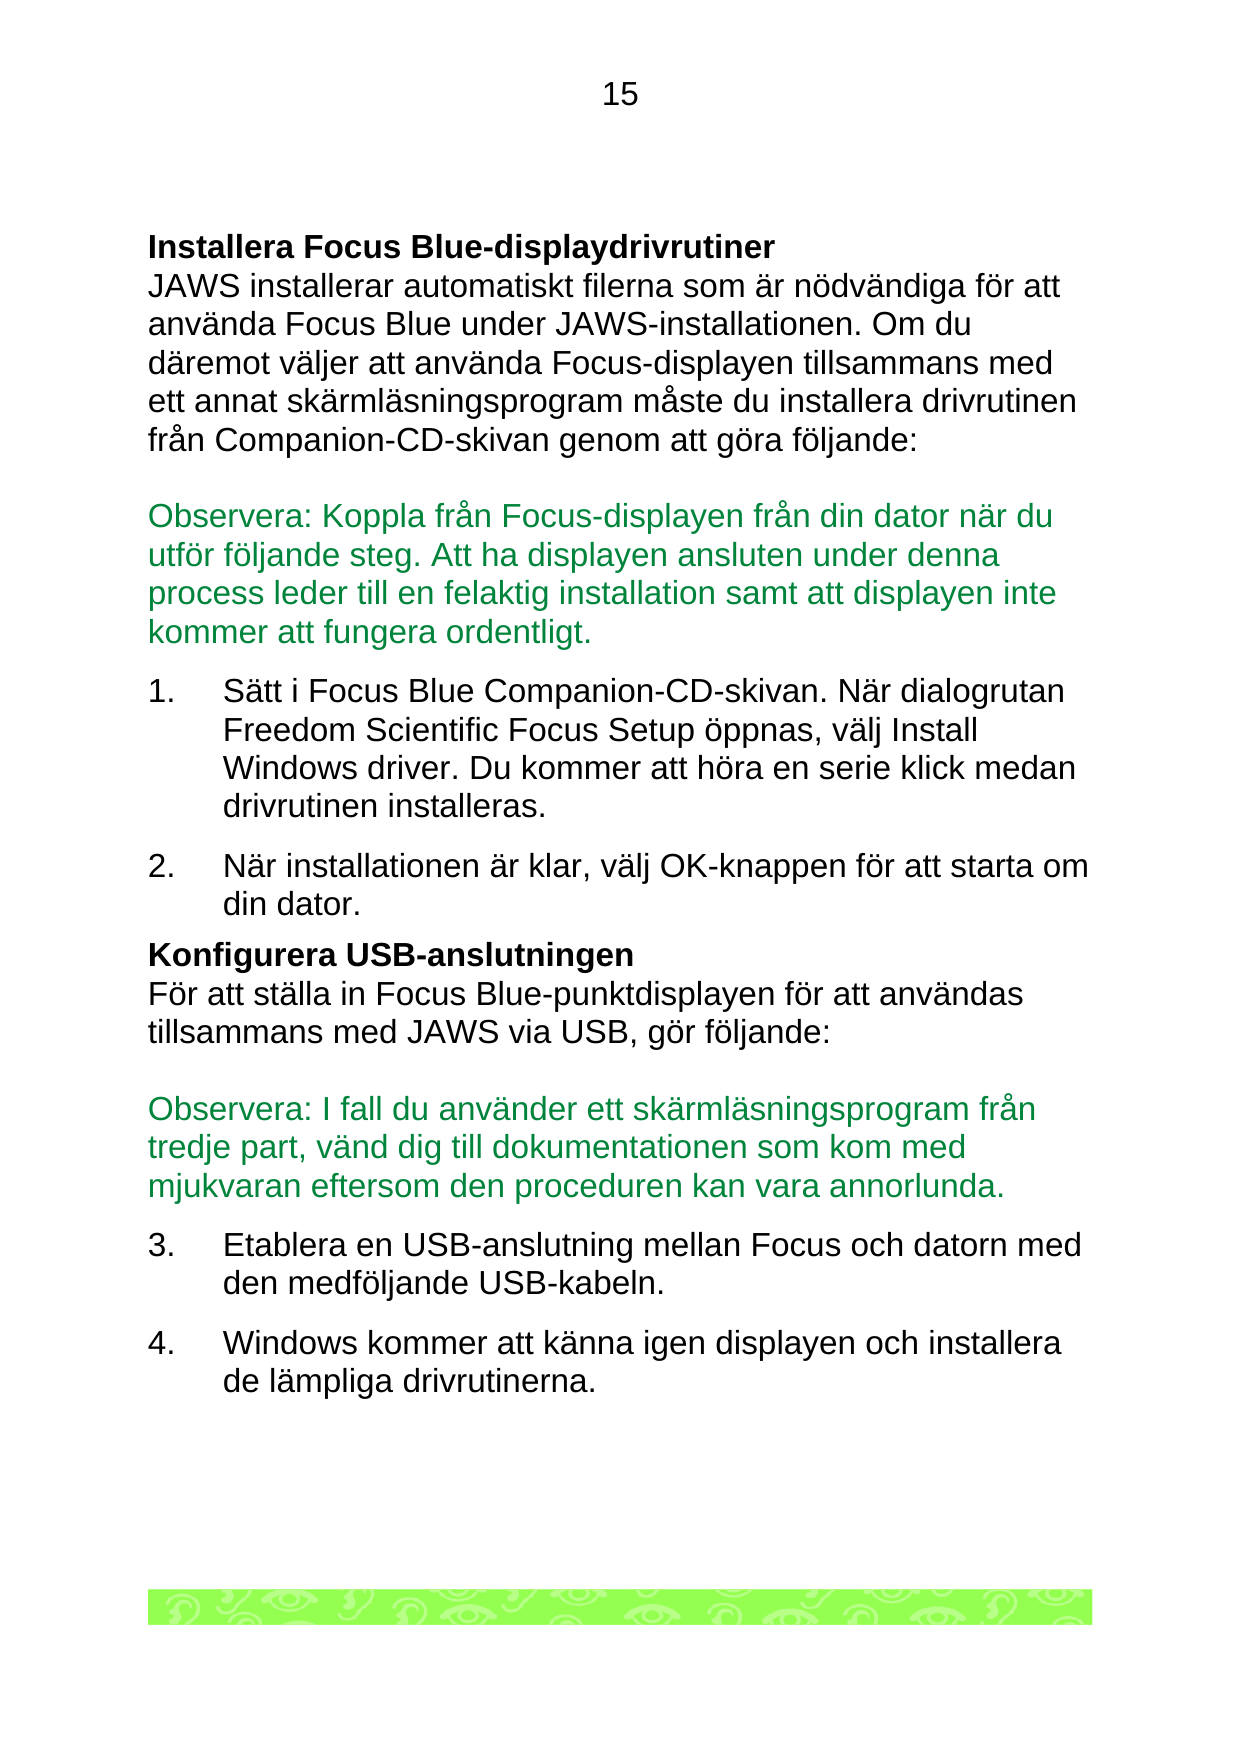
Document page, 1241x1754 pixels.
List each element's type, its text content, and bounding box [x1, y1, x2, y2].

text Observera: I fall du använder ett skärmläsningsprogram från tredje part, vänd dig till dokumentationen som kom med mjukvaran eftersom den proceduren kan vara annorlunda. [148, 1089, 1093, 1204]
picture [147, 1555, 1093, 1657]
list När installationen är klar, välj OK-knappen för att starta om din dator. [148, 846, 1093, 923]
text Observera: Koppla från Focus-displayen från din dator när du utför följande steg. Att ha displayen ansluten under denna process leder till en felaktig installation samt att displayen inte kommer att fungera ordentligt. [148, 497, 1093, 650]
list Windows kommer att känna igen displayen och installera de lämpliga drivrutinerna. [148, 1323, 1093, 1399]
list Sätt i Focus Blue Companion-CD-skivan. När dialogrutan Freedom Scientific Focus Setup öppnas, välj Install Windows driver. Du kommer att höra en serie klick medan drivrutinen installeras. [148, 671, 1093, 825]
list Etablera en USB-anslutning mellan Focus och datorn med den medföljande USB-kabeln. [148, 1225, 1093, 1302]
subtitle Konfigurera USB-anslutningen [148, 935, 1093, 973]
subtitle Installera Focus Blue-displaydrivrutiner [148, 227, 1093, 266]
text JAWS installerar automatiskt filerna som är nödvändiga för att använda Focus Blue under JAWS-installationen. Om du däremot väljer att använda Focus-displayen tillsammans med ett annat skärmläsningsprogram måste du installera drivrutinen från Companion-CD-skivan genom att göra följande: [148, 266, 1093, 458]
text För att ställa in Focus Blue-punktdisplayen för att användas tillsammans med JAWS via USB, gör följande: [148, 973, 1093, 1050]
